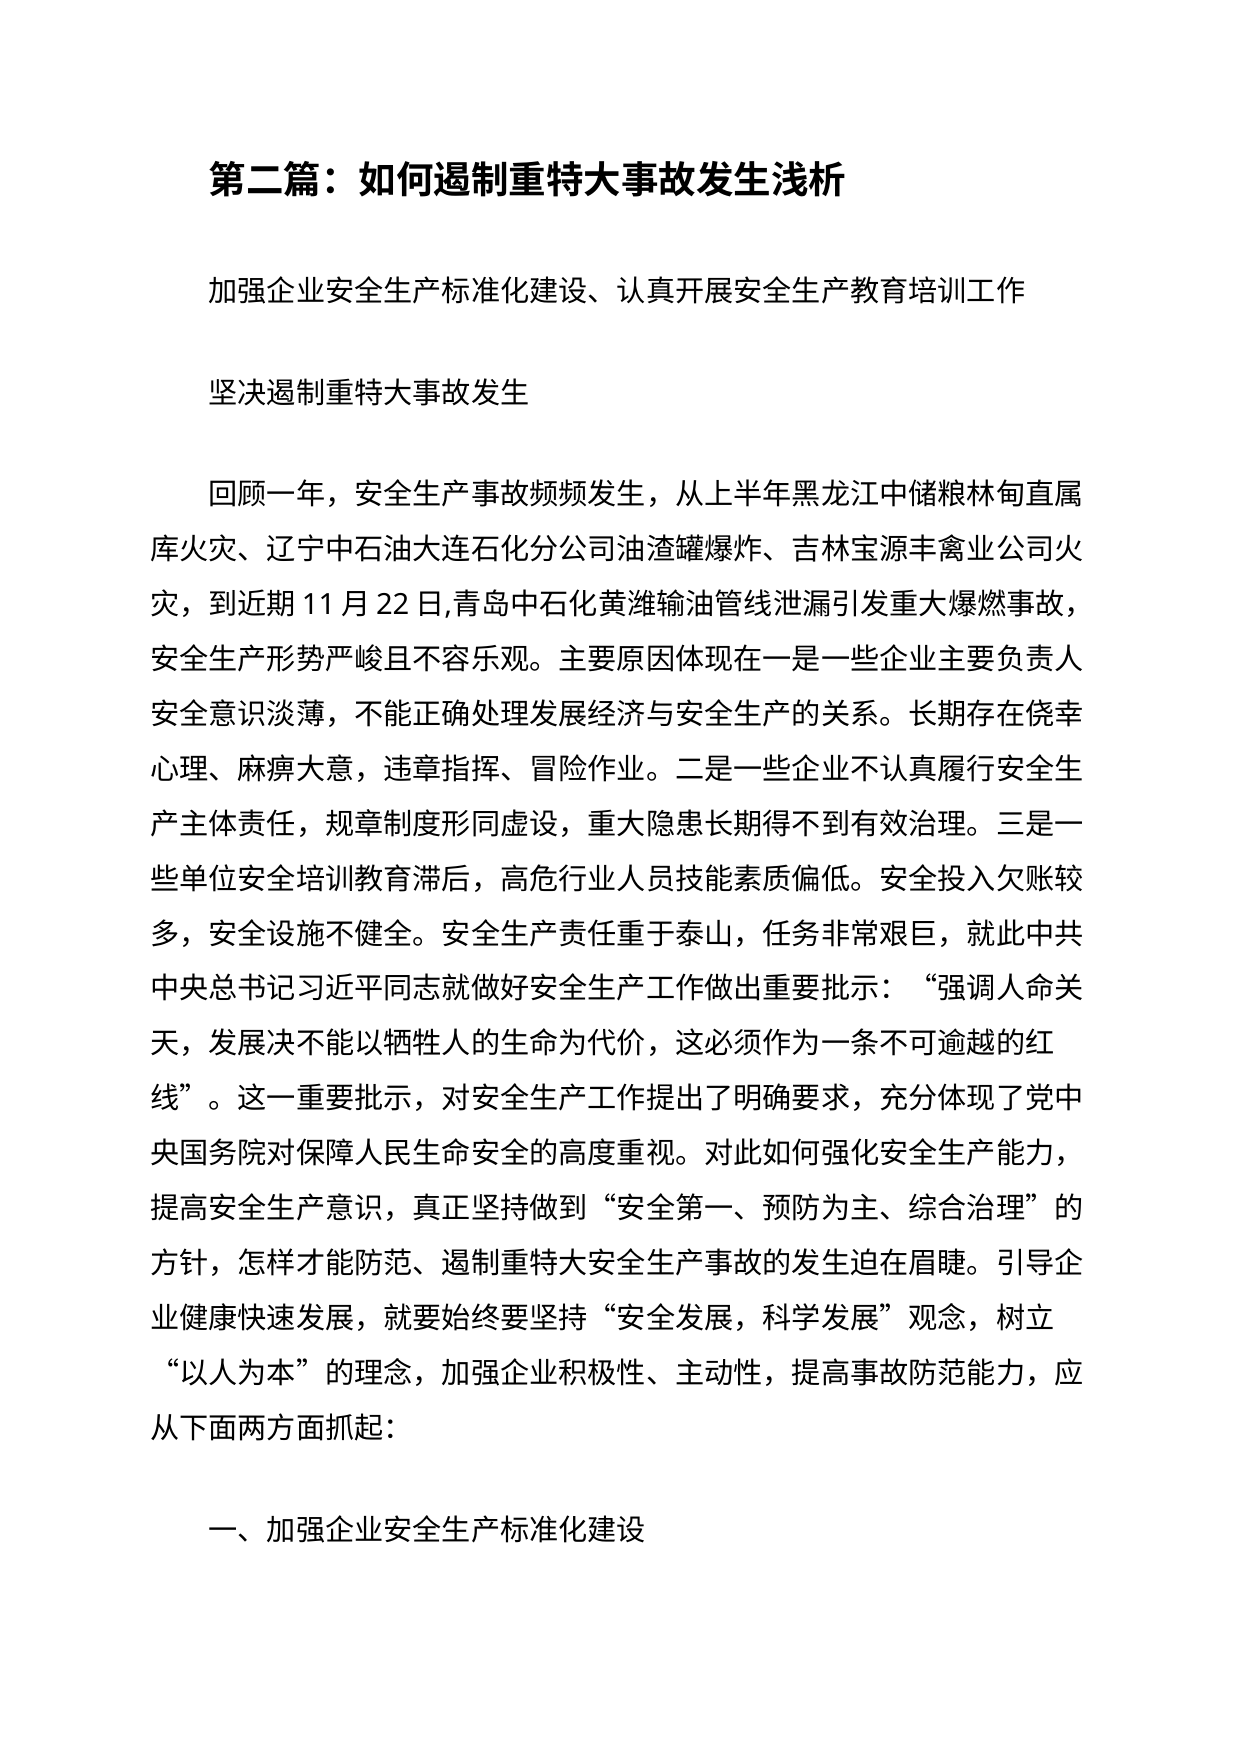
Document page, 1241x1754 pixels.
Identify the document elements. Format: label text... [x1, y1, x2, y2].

text 坚决遏制重特大事故发生 [150, 369, 1090, 411]
text 第二篇：如何遏制重特大事故发生浅析 [150, 150, 1090, 204]
text 回顾一年，安全生产事故频频发生，从上半年黑龙江中储粮林甸直属库火灾、辽宁中石油大连石化分公司油渣罐爆炸、吉林宝源丰禽业公司火灾，到近期11月22日,青岛中石化黄潍输油管线泄漏引发重大爆燃事故，安全生产形势严峻且不容乐观。主要原因体现在一是一些企业主要负责人安全意识淡薄，不能正确处理发展经济与安全生产的关系。长期存在侥幸心理、麻痹大意，违章指挥、冒险作业。二是一些企业不认真履行安全生产主体责任，规章制度形同虚设，重大隐患长期得不到有效治理。三是一些单位安全培训教育滞后，高危行业人员技能素质偏低。安全投入欠账较多，安全设施不健全。安全生产责任重于泰山，任务非常艰巨，就此中共中央总书记习近平同志就做好安全生产工作做出重要批示：“强调人命关天，发展决不能以牺牲人的生命为代价，这必须作为一条不可逾越的红线”。这一重要批示，对安全生产工作提出了明确要求，充分体现了党中央国务院对保障人民生命安全的高度重视。对此如何强化安全生产能力，提高安全生产意识，真正坚持做到“安全第一、预防为主、综合治理”的方针，怎样才能防范、遏制重特大安全生产事故的发生迫在眉睫。引导企业健康快速发展，就要始终要坚持“安全发展，科学发展”观念，树立“以人为本”的理念，加强企业积极性、主动性，提高事故防范能力，应从下面两方面抓起： [150, 471, 1090, 1447]
text 加强企业安全生产标准化建设、认真开展安全生产教育培训工作 [150, 267, 1090, 310]
text 一、加强企业安全生产标准化建设 [150, 1506, 1090, 1548]
